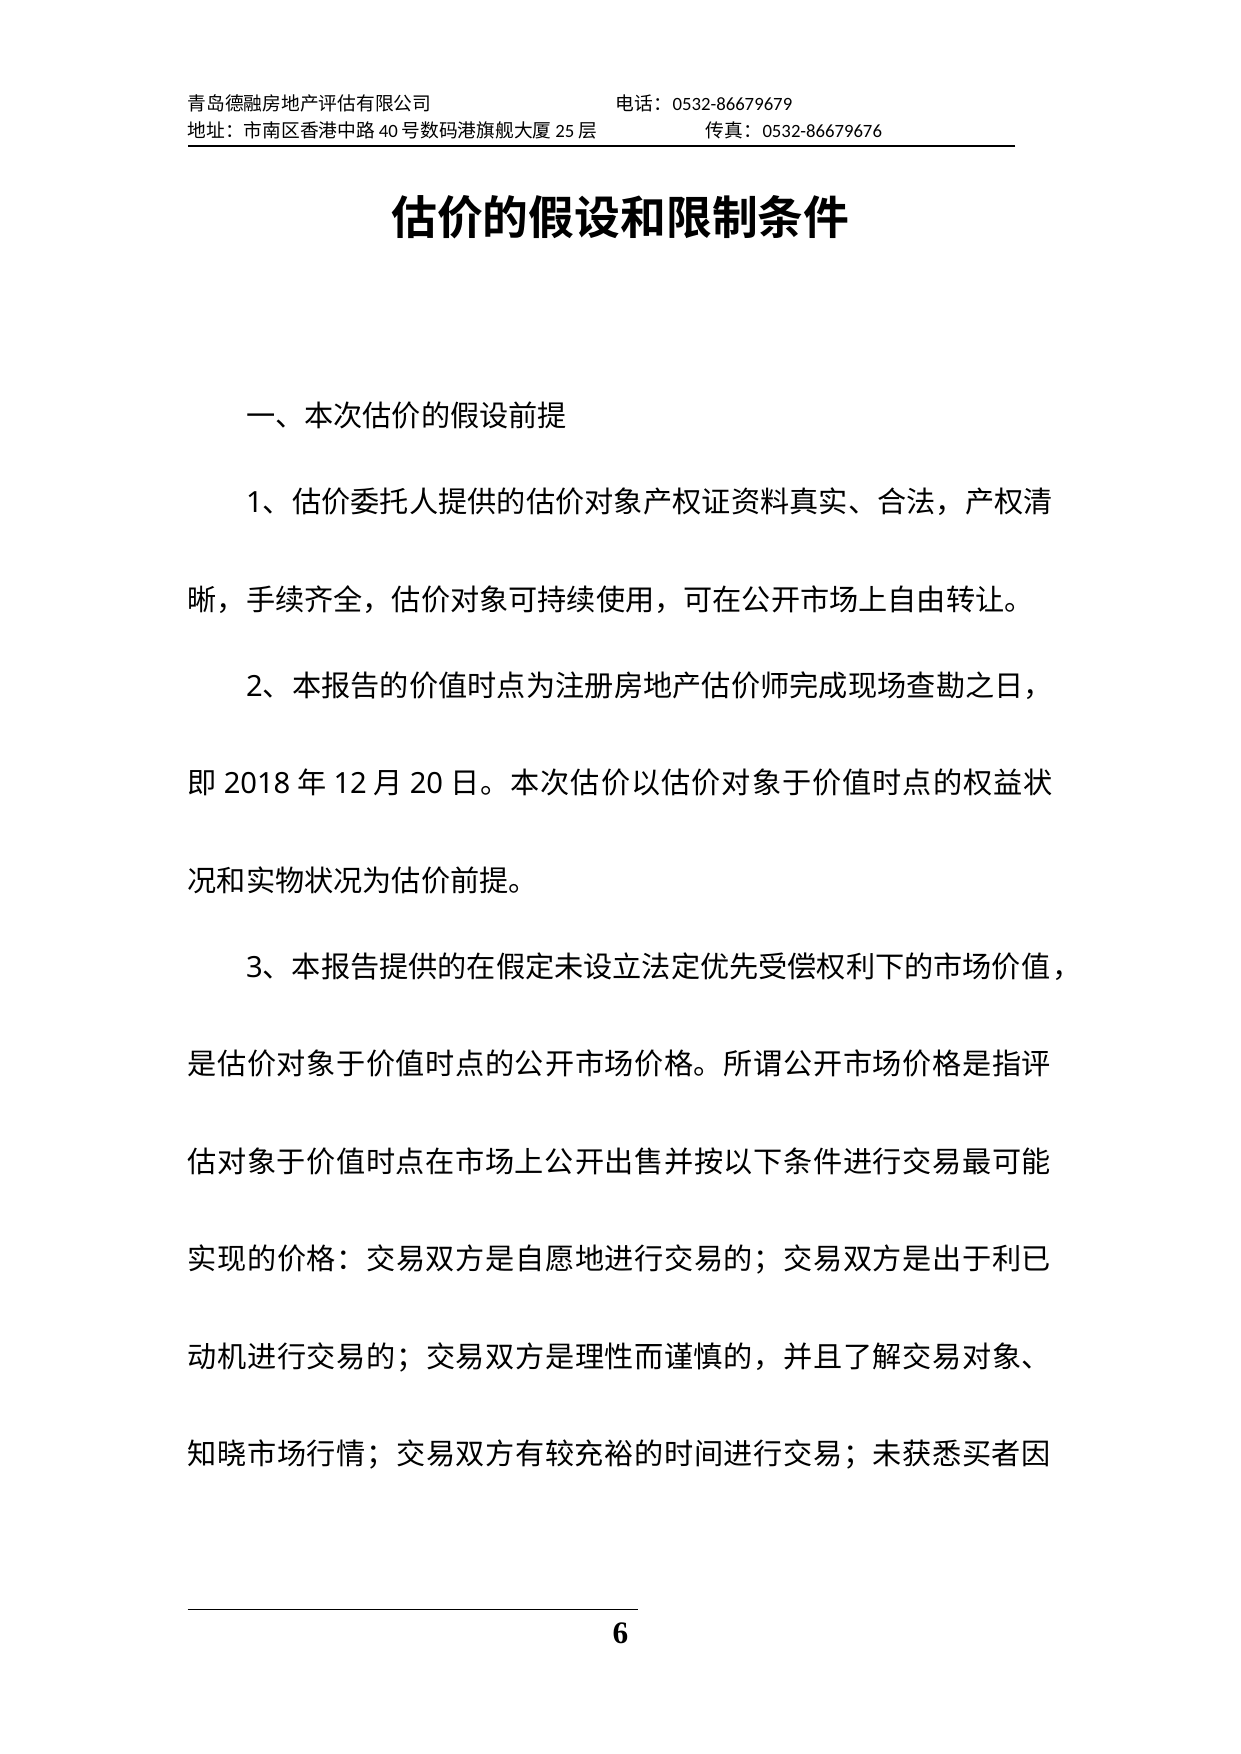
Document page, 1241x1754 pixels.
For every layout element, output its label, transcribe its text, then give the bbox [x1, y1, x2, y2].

text 1、估价委托人提供的估价对象产权证资料真实、合法，产权清晰，手续齐全，估价对象可持续使用，可在公开市场上自由转让。 [187, 467, 1053, 630]
text 估价的假设和限制条件 [187, 166, 1053, 263]
text 2、本报告的价值时点为注册房地产估价师完成现场查勘之日，即2018年12月20日。本次估价以估价对象于价值时点的权益状况和实物状况为估价前提。 [187, 651, 1053, 911]
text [187, 932, 1053, 1484]
text 一、本次估价的假设前提 [187, 381, 1053, 446]
